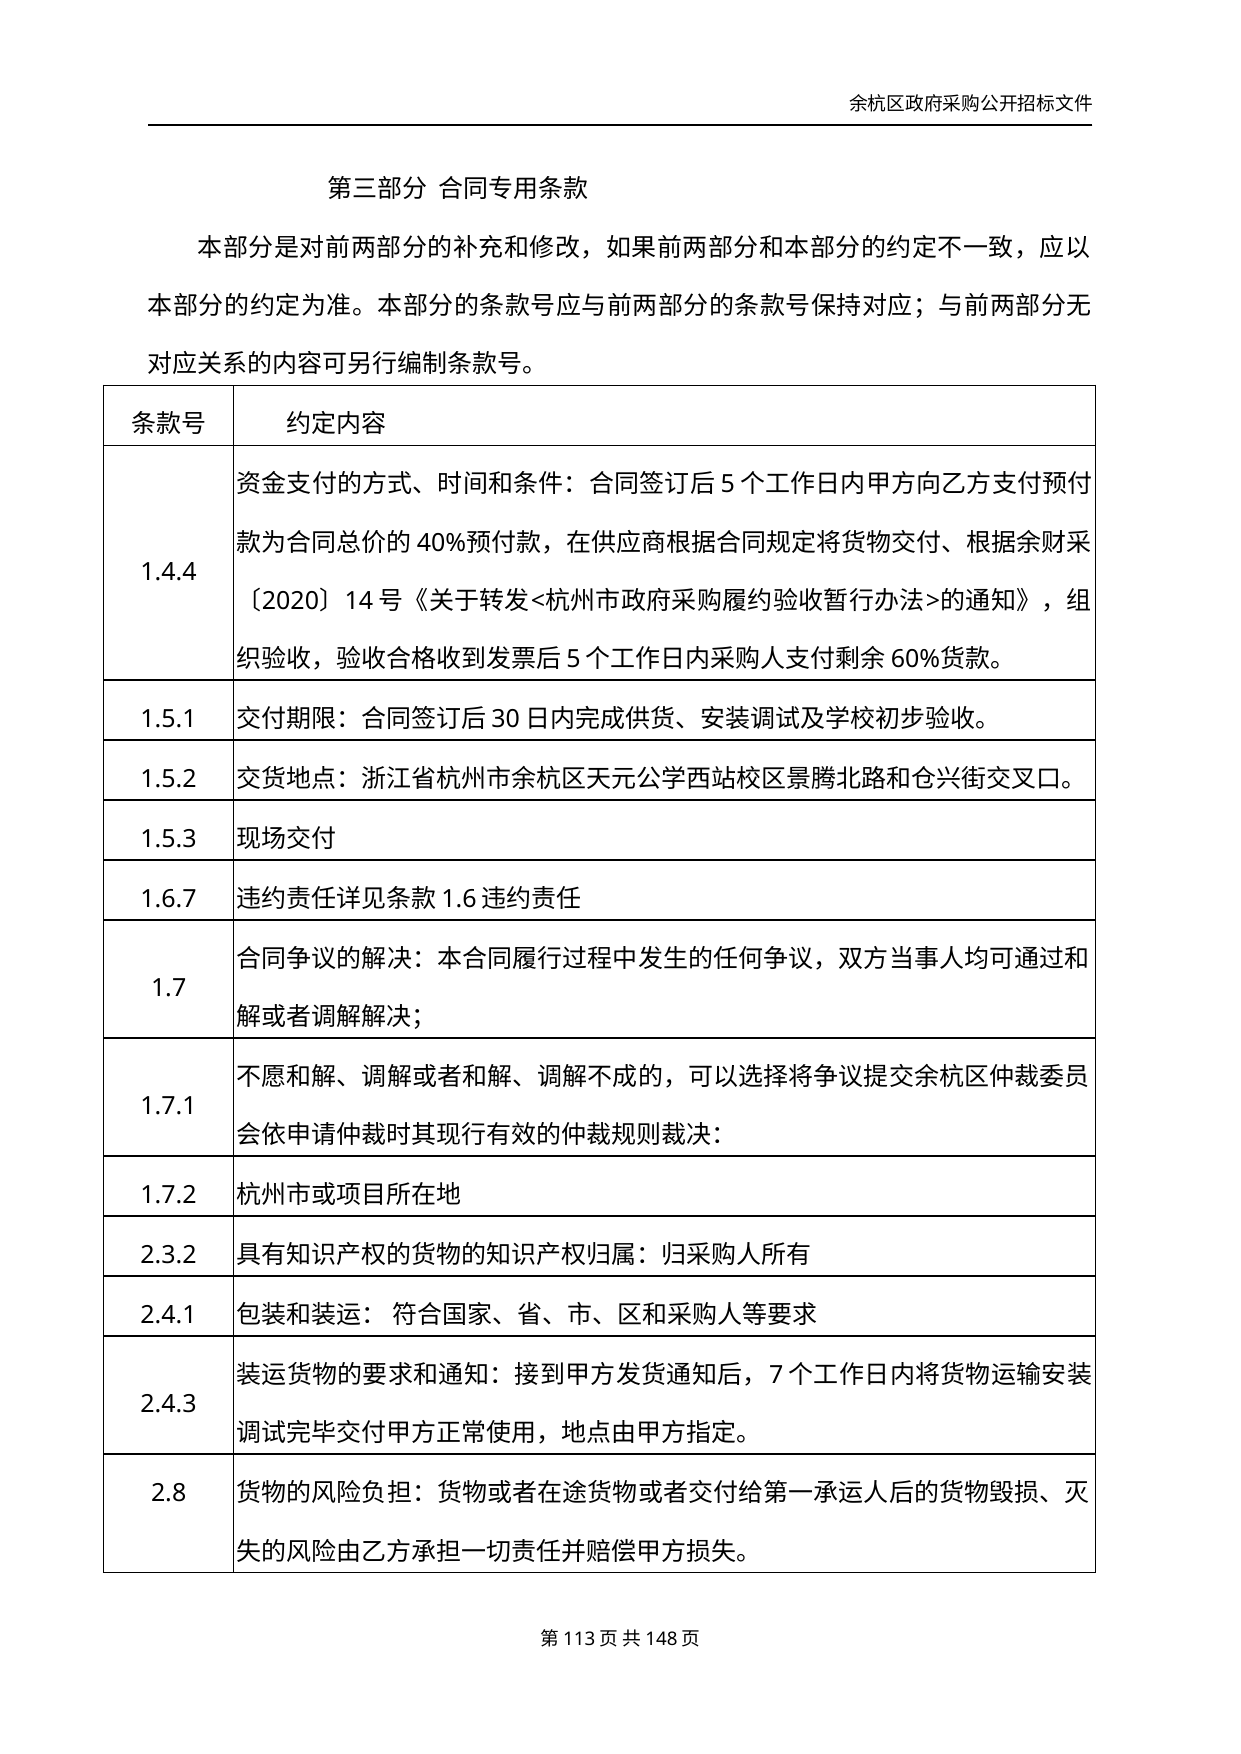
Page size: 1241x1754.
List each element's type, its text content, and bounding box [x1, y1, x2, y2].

table_cell 违约责任详见条款1.6违约责任 [234, 861, 1095, 919]
table_cell 2.8 [104, 1455, 233, 1572]
text 本部分是对前两部分的补充和修改，如果前两部分和本部分的约定不一致，应以本部分的约定为准。本部分的条款号应与前两部分的条款号保持对应；与前两部分无对应关系的内容可另行编制条款号。 [148, 209, 1092, 384]
table_cell 1.5.2 [104, 741, 233, 799]
table_cell 杭州市或项目所在地 [234, 1157, 1095, 1215]
table_cell 具有知识产权的货物的知识产权归属：归采购人所有 [234, 1217, 1095, 1275]
table_cell 1.5.3 [104, 801, 233, 859]
table_header 条款号 [104, 386, 233, 444]
table_cell 现场交付 [234, 801, 1095, 859]
table_cell 资金支付的方式、时间和条件：合同签订后5个工作日内甲方向乙方支付预付款为合同总价的40%预付款，在供应商根据合同规定将货物交付、根据余财采〔2020〕14号《关于转发<杭州市政府采购履约验收暂行办法>的通知》，组织验收，验收合格收到发票后5个工作日内采购人支付剩余60%货款。 [234, 446, 1095, 679]
text 第三部分 合同专用条款 [148, 151, 1092, 209]
table_cell 1.7.2 [104, 1157, 233, 1215]
table_cell 交货地点：浙江省杭州市余杭区天元公学西站校区景腾北路和仓兴街交叉口。 [234, 741, 1095, 799]
table_cell 包装和装运： 符合国家、省、市、区和采购人等要求 [234, 1277, 1095, 1335]
table_cell 1.7 [104, 921, 233, 1037]
table_cell 交付期限：合同签订后30日内完成供货、安装调试及学校初步验收。 [234, 681, 1095, 739]
table_cell 2.3.2 [104, 1217, 233, 1275]
table_cell 货物的风险负担：货物或者在途货物或者交付给第一承运人后的货物毁损、灭失的风险由乙方承担一切责任并赔偿甲方损失。 [234, 1455, 1095, 1572]
table_cell 装运货物的要求和通知：接到甲方发货通知后，7个工作日内将货物运输安装调试完毕交付甲方正常使用，地点由甲方指定。 [234, 1337, 1095, 1453]
table_cell 1.5.1 [104, 681, 233, 739]
table_cell 2.4.3 [104, 1337, 233, 1453]
table_cell 合同争议的解决：本合同履行过程中发生的任何争议，双方当事人均可通过和解或者调解解决； [234, 921, 1095, 1037]
table_cell 1.6.7 [104, 861, 233, 919]
table_header 约定内容 [234, 386, 1095, 444]
table_cell 1.4.4 [104, 446, 233, 679]
table_cell 1.7.1 [104, 1039, 233, 1155]
table_cell 2.4.1 [104, 1277, 233, 1335]
table_cell 不愿和解、调解或者和解、调解不成的，可以选择将争议提交余杭区仲裁委员会依申请仲裁时其现行有效的仲裁规则裁决： [234, 1039, 1095, 1155]
